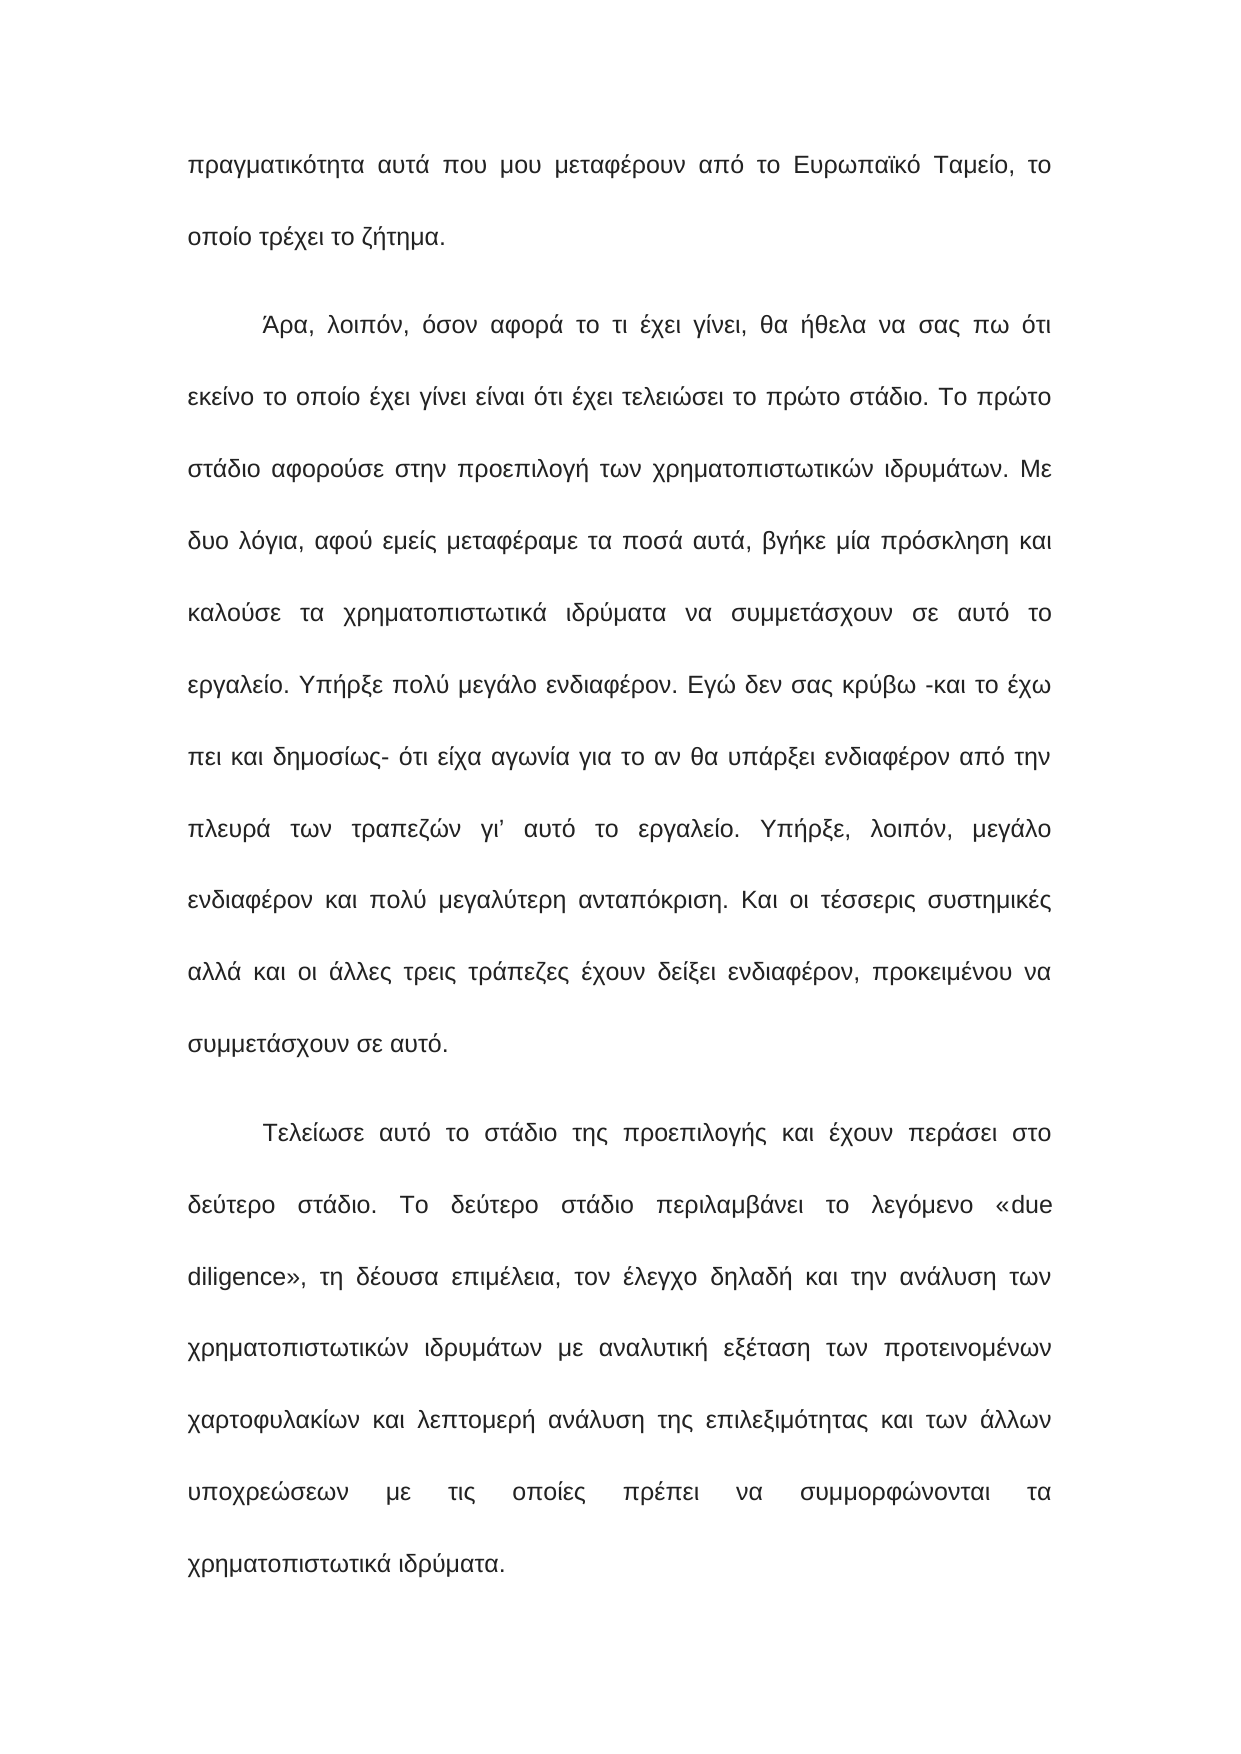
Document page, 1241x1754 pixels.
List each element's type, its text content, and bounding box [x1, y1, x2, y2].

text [187, 150, 1053, 251]
text Τελείωσε αυτό το στάδιο της προεπιλογής και έχουν περάσει στο δεύτερο στάδιο. Το δεύτερο στάδιο περιλαμβάνει το λεγόμενο «due diligence», τη δέουσα επιμέλεια, τον έλεγχο δηλαδή και την ανάλυση των χρηματοπιστωτικών ιδρυμάτων με αναλυτική εξέταση των προτεινομένων χαρτοφυλακίων και λεπτομερή ανάλυση της επιλεξιμότητας και των άλλων υποχρεώσεων με τις οποίες πρέπει να συμμορφώνονται τα χρηματοπιστωτικά ιδρύματα. [187, 1118, 1053, 1578]
text Άρα, λοιπόν, όσον αφορά το τι έχει γίνει, θα ήθελα να σας πω ότι εκείνο το οποίο έχει γίνει είναι ότι έχει τελειώσει το πρώτο στάδιο. Το πρώτο στάδιο αφορούσε στην προεπιλογή των χρηματοπιστωτικών ιδρυμάτων. Με δυο λόγια, αφού εμείς μεταφέραμε τα ποσά αυτά, βγήκε μία πρόσκληση και καλούσε τα χρηματοπιστωτικά ιδρύματα να συμμετάσχουν σε αυτό το εργαλείο. Υπήρξε πολύ μεγάλο ενδιαφέρον. Εγώ δεν σας κρύβω -και το έχω πει και δημοσίως- ότι είχα αγωνία για το αν θα υπάρξει ενδιαφέρον από την πλευρά των τραπεζών γι’ αυτό το εργαλείο. Υπήρξε, λοιπόν, μεγάλο ενδιαφέρον και πολύ μεγαλύτερη ανταπόκριση. Και οι τέσσερις συστημικές αλλά και οι άλλες τρεις τράπεζες έχουν δείξει ενδιαφέρον, προκειμένου να συμμετάσχουν σε αυτό. [187, 310, 1053, 1058]
